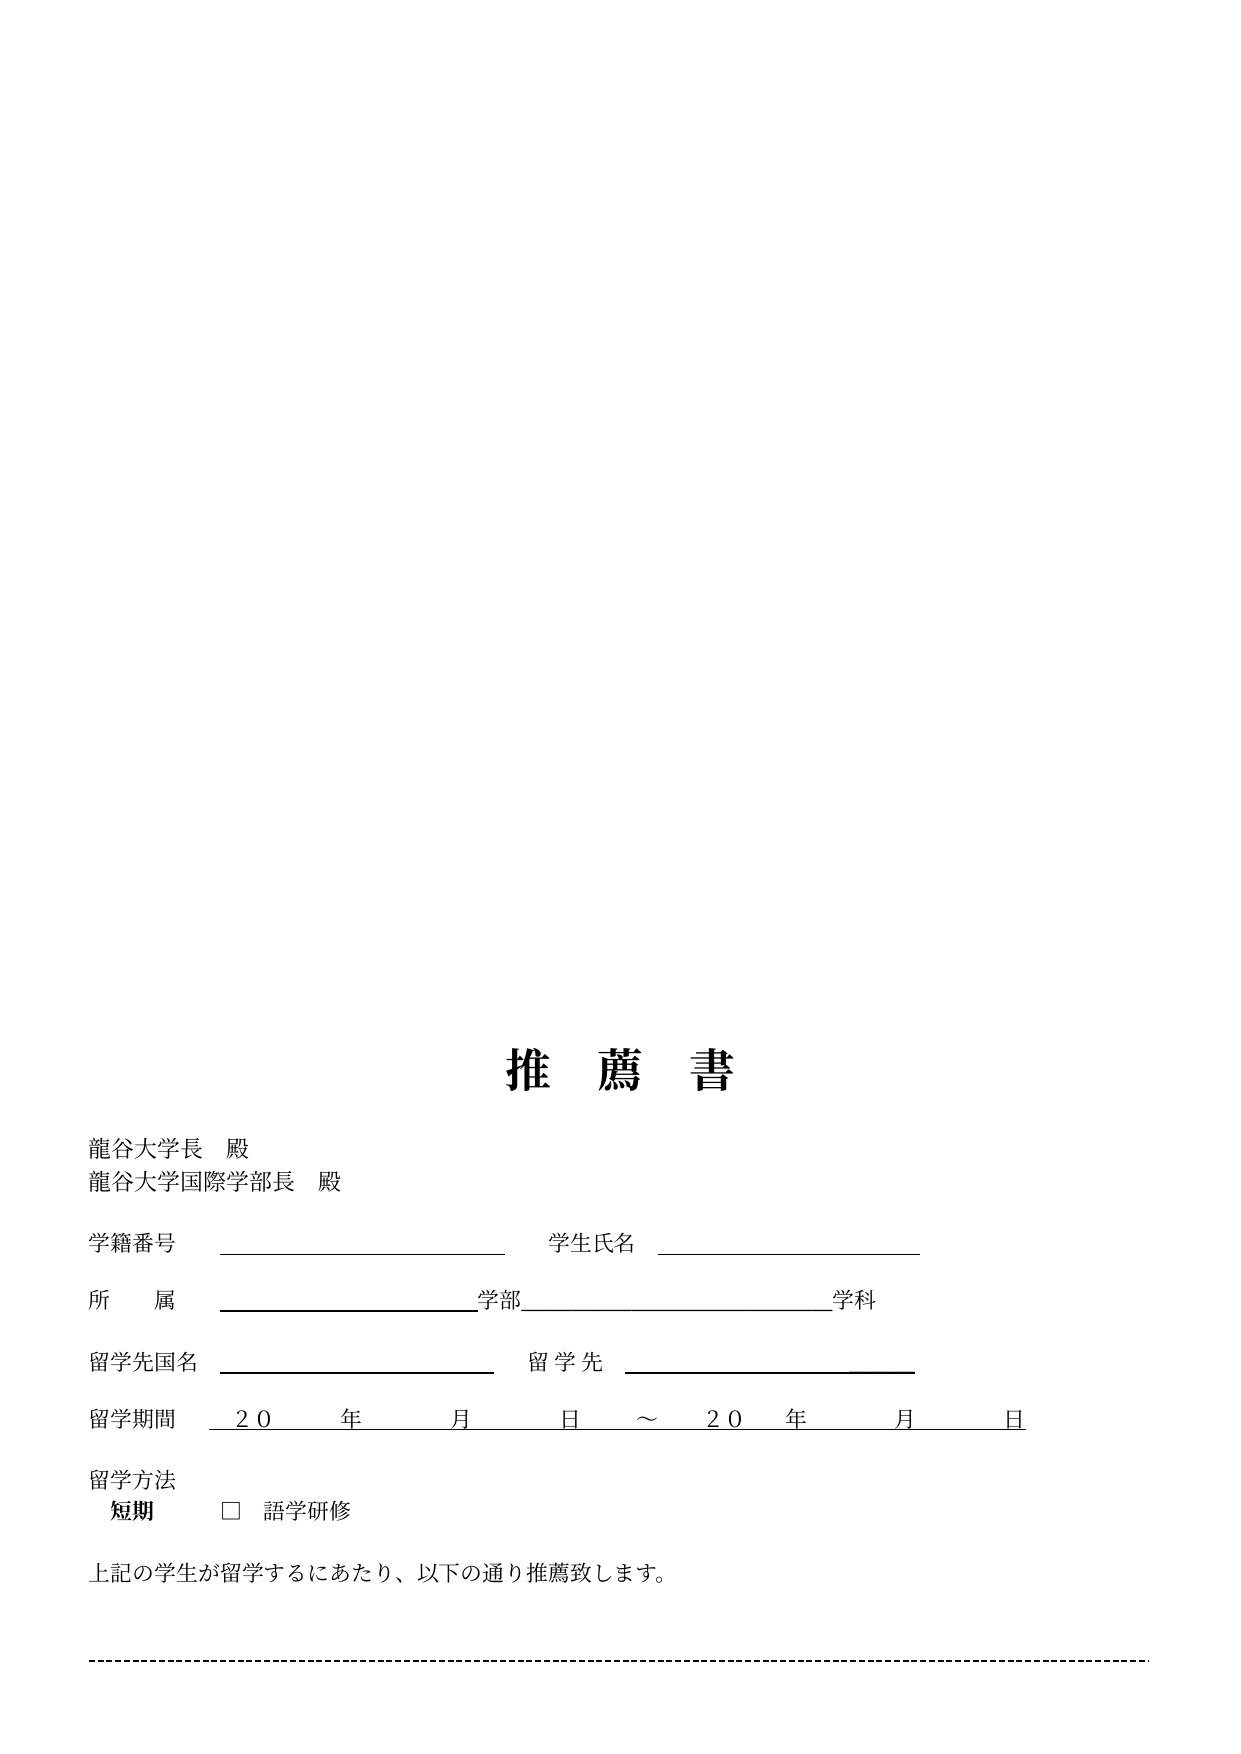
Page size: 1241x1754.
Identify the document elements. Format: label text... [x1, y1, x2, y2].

text 上記の学生が留学するにあたり、以下の通り推薦致します。 [89, 1556, 1152, 1587]
text 学籍番号 学生氏名 [89, 1227, 1152, 1258]
text 龍谷大学国際学部長 殿 [89, 1164, 1152, 1197]
text 短期 □ 語学研修 [89, 1494, 1152, 1526]
text 留学期間 ２０ 年 月 日 ～ ２０ 年 月 日 [89, 1402, 1152, 1433]
text 留学先国名 留学先 ＿＿＿ [89, 1345, 1152, 1376]
text 推 薦 書 [89, 1029, 1152, 1105]
text 所 属 学部_______________________________学科 [89, 1283, 1152, 1315]
text 留学方法 [89, 1463, 1152, 1494]
text 龍谷大学長 殿 [89, 1131, 1152, 1164]
